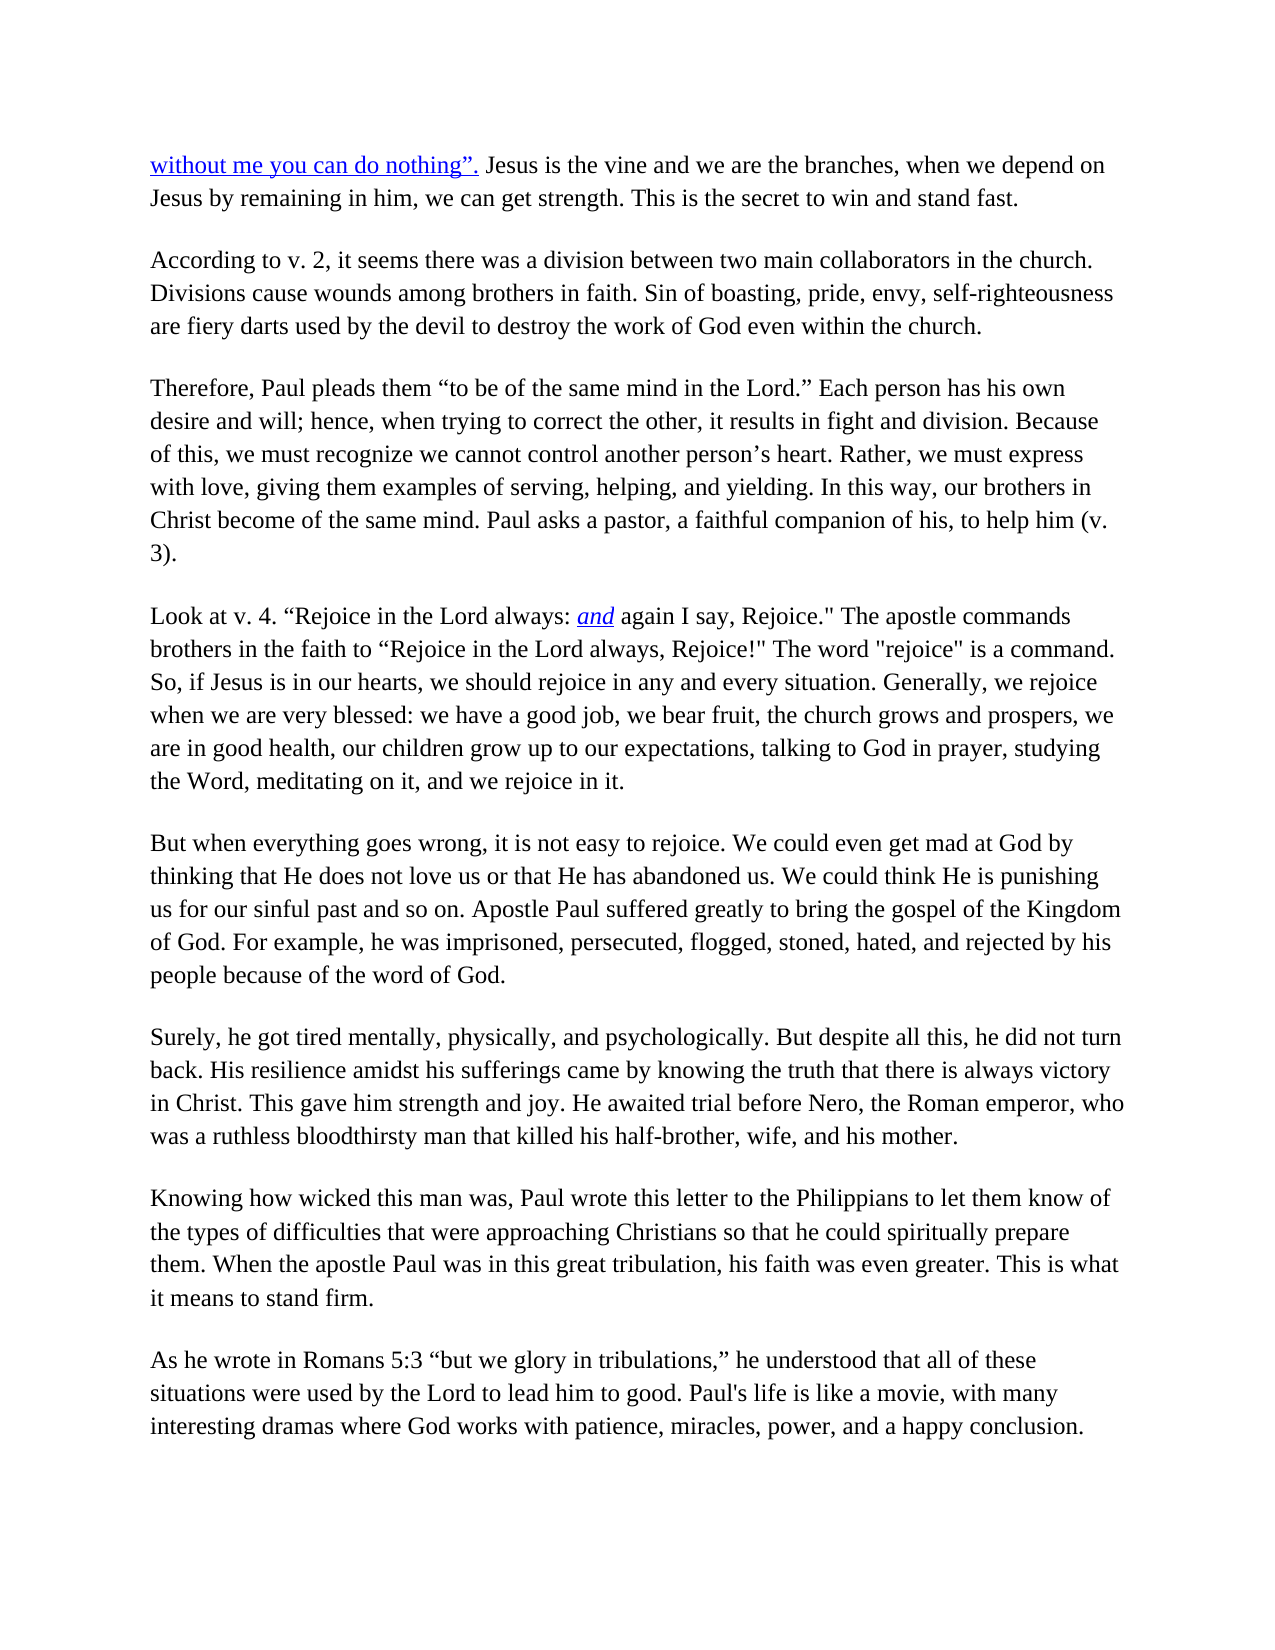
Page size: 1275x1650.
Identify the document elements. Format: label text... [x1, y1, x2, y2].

text But when everything goes wrong, it is not easy to rejoice. We could even get mad at God by thinking that He does not love us or that He has abandoned us. We could think He is punishing us for our sinful past and so on. Apostle Paul suffered greatly to bring the gospel of the Kingdom of God. For example, he was imprisoned, persecuted, flogged, stoned, hated, and rejected by his people because of the word of God. [150, 828, 1125, 989]
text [150, 1345, 1125, 1439]
text Surely, he got tired mentally, physically, and psychologically. But despite all this, he did not turn back. His resilience amidst his sufferings came by knowing the truth that there is always victory in Christ. This gave him strength and joy. He awaited trial before Nero, the Roman emperor, who was a ruthless bloodthirsty man that killed his half-brother, wife, and his mother. [150, 1022, 1125, 1150]
text Knowing how wicked this man was, Paul wrote this letter to the Philippians to let them know of the types of difficulties that were approaching Christians so that he could spiritually prepare them. When the apostle Paul was in this great tribulation, his faith was even greater. This is what it means to stand firm. [150, 1183, 1125, 1311]
text Look at v. 4. “Rejoice in the Lord always: and again I say, Rejoice." The apostle commands brothers in the faith to “Rejoice in the Lord always, Rejoice!" The word "rejoice" is a command. So, if Jesus is in our hearts, we should rejoice in any and every situation. Generally, we rejoice when we are very blessed: we have a good job, we bear fruit, the church grows and prospers, we are in good health, our children grow up to our expectations, talking to God in prayer, studying the Word, meditating on it, and we rejoice in it. [150, 601, 1125, 794]
text Therefore, Paul pleads them “to be of the same mind in the Lord.” Each person has his own desire and will; hence, when trying to correct the other, it results in fight and division. Because of this, we must recognize we cannot control another person’s heart. Rather, we must express with love, giving them examples of serving, helping, and yielding. In this way, our brothers in Christ become of the same mind. Paul asks a pastor, a faithful companion of his, to help him (v. 3). [150, 373, 1125, 567]
text According to v. 2, it seems there was a division between two main collaborators in the church. Divisions cause wounds among brothers in faith. Sin of boasting, pride, envy, self-righteousness are fiery darts used by the devil to destroy the work of God even within the church. [150, 245, 1125, 340]
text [150, 150, 1125, 212]
